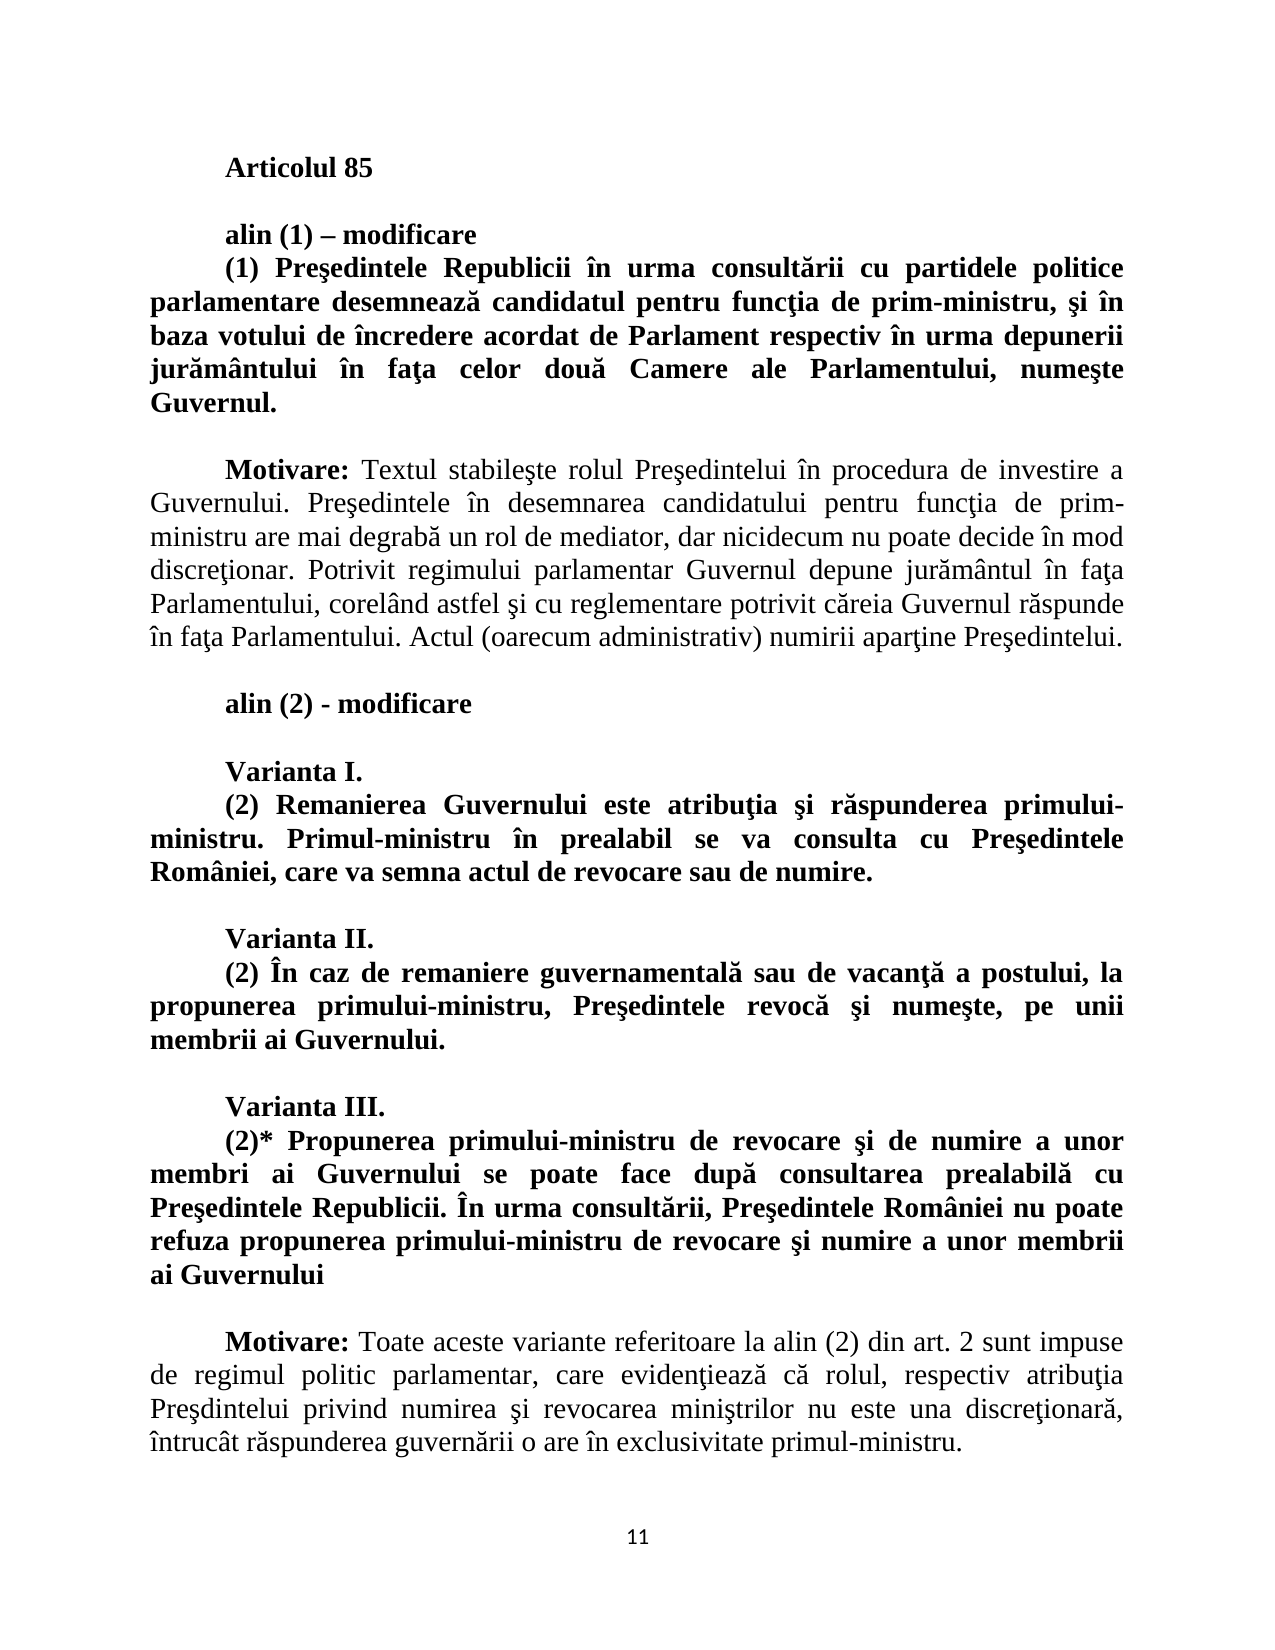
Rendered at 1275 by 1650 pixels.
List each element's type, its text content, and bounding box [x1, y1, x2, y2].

text Varianta II. [150, 921, 1125, 955]
text Varianta I. [150, 754, 1125, 787]
text (2) Remanierea Guvernului este atribuţia şi răspunderea primului-ministru. Primul-ministru în prealabil se va consulta cu Preşedintele României, care va semna actul de revocare sau de numire. [150, 787, 1125, 888]
text Motivare: Toate aceste variante referitoare la alin (2) din art. 2 sunt impuse de regimul politic parlamentar, care evidenţiează că rolul, respectiv atribuţia Preşdintelui privind numirea şi revocarea miniştrilor nu este una discreţionară, întrucât răspunderea guvernării o are în exclusivitate primul-ministru. [150, 1324, 1125, 1458]
text Motivare: Textul stabileşte rolul Preşedintelui în procedura de investire a Guvernului. Preşedintele în desemnarea candidatului pentru funcţia de prim-ministru are mai degrabă un rol de mediator, dar nicidecum nu poate decide în mod discreţionar. Potrivit regimului parlamentar Guvernul depune jurământul în faţa Parlamentului, corelând astfel şi cu reglementare potrivit căreia Guvernul răspunde în faţa Parlamentului. Actul (oarecum administrativ) numirii aparţine Preşedintelui. [150, 452, 1125, 653]
text alin (2) - modificare [150, 687, 1125, 720]
text Articolul 85 [150, 150, 1125, 183]
text (2) În caz de remaniere guvernamentală sau de vacanţă a postului, la propunerea primului-ministru, Preşedintele revocă şi numeşte, pe unii membrii ai Guvernului. [150, 955, 1125, 1056]
text (2)* Propunerea primului-ministru de revocare şi de numire a unor membri ai Guvernului se poate face după consultarea prealabilă cu Preşedintele Republicii. În urma consultării, Preşedintele României nu poate refuza propunerea primului-ministru de revocare şi numire a unor membrii ai Guvernului [150, 1123, 1125, 1290]
text alin (1) – modificare [150, 217, 1125, 251]
text (1) Preşedintele Republicii în urma consultării cu partidele politice parlamentare desemnează candidatul pentru funcţia de prim-ministru, şi în baza votului de încredere acordat de Parlament respectiv în urma depunerii jurământului în faţa celor două Camere ale Parlamentului, numeşte Guvernul. [150, 251, 1125, 418]
text Varianta III. [150, 1089, 1125, 1123]
